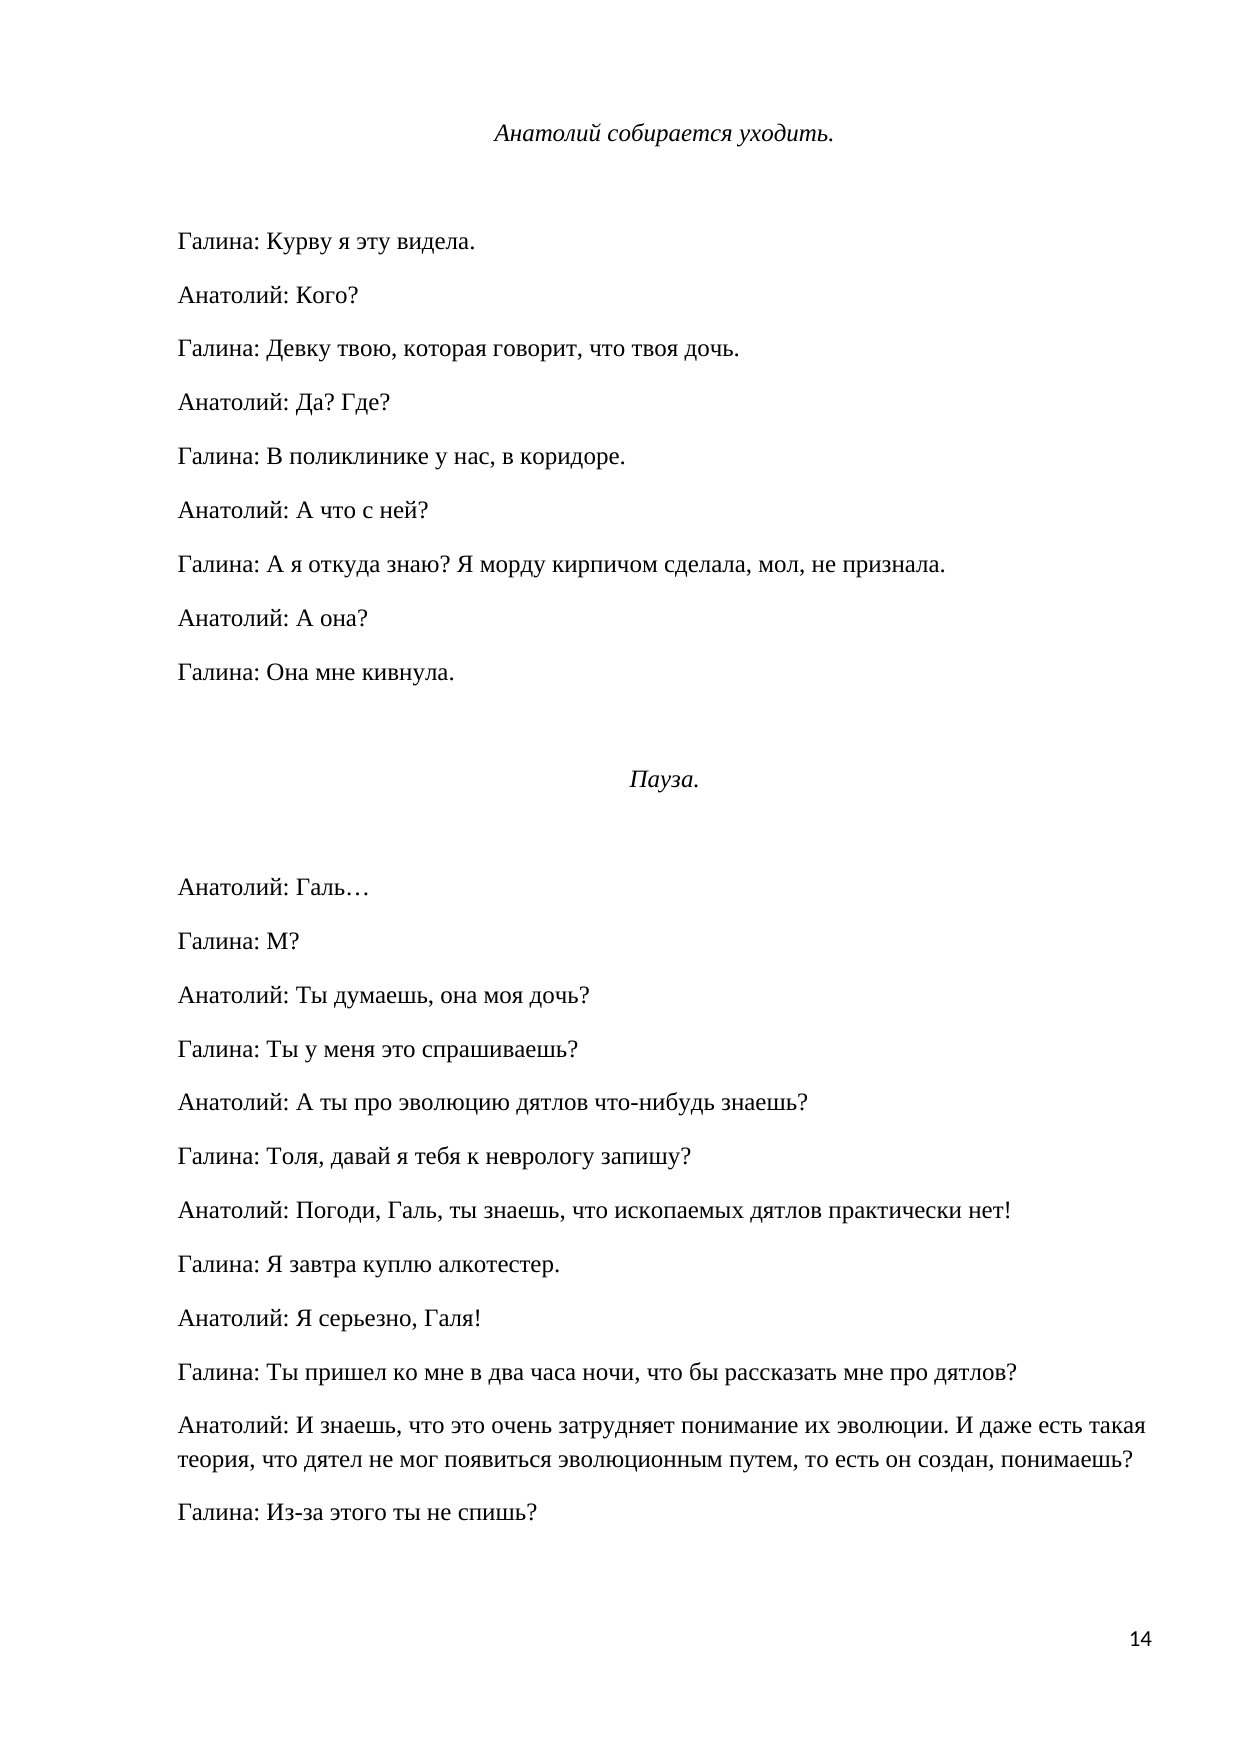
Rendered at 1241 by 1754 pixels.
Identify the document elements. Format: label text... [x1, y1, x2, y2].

text Анатолий: Кого? [177, 280, 1152, 308]
text Галина: Ты пришел ко мне в два часа ночи, что бы рассказать мне про дятлов? [177, 1357, 1152, 1386]
text Анатолий: А она? [177, 603, 1152, 632]
text Анатолий: А что с ней? [177, 495, 1152, 524]
text Галина: В поликлинике у нас, в коридоре. [177, 441, 1152, 470]
text Анатолий: Галь… [177, 872, 1152, 901]
text Галина: Из-за этого ты не спишь? [177, 1497, 1152, 1526]
text Галина: Девку твою, которая говорит, что твоя дочь. [177, 333, 1152, 362]
text Галина: Ты у меня это спрашиваешь? [177, 1034, 1152, 1062]
text Галина: Толя, давай я тебя к неврологу запишу? [177, 1141, 1152, 1170]
text Галина: Я завтра куплю алкотестер. [177, 1249, 1152, 1278]
text Анатолий: Да? Где? [177, 387, 1152, 416]
text Галина: Она мне кивнула. [177, 657, 1152, 685]
text Анатолий собирается уходить. [177, 118, 1152, 147]
text Пауза. [177, 764, 1152, 793]
text Галина: А я откуда знаю? Я морду кирпичом сделала, мол, не признала. [177, 549, 1152, 578]
text Анатолий: Ты думаешь, она моя дочь? [177, 980, 1152, 1008]
text Анатолий: А ты про эволюцию дятлов что-нибудь знаешь? [177, 1087, 1152, 1116]
text Анатолий: Погоди, Галь, ты знаешь, что ископаемых дятлов практически нет! [177, 1195, 1152, 1224]
text Галина: М? [177, 926, 1152, 955]
text Анатолий: И знаешь, что это очень затрудняет понимание их эволюции. И даже есть такая теория, что дятел не мог появиться эволюционным путем, то есть он создан, понимаешь? [177, 1411, 1152, 1472]
text Анатолий: Я серьезно, Галя! [177, 1303, 1152, 1332]
text Галина: Курву я эту видела. [177, 226, 1152, 254]
